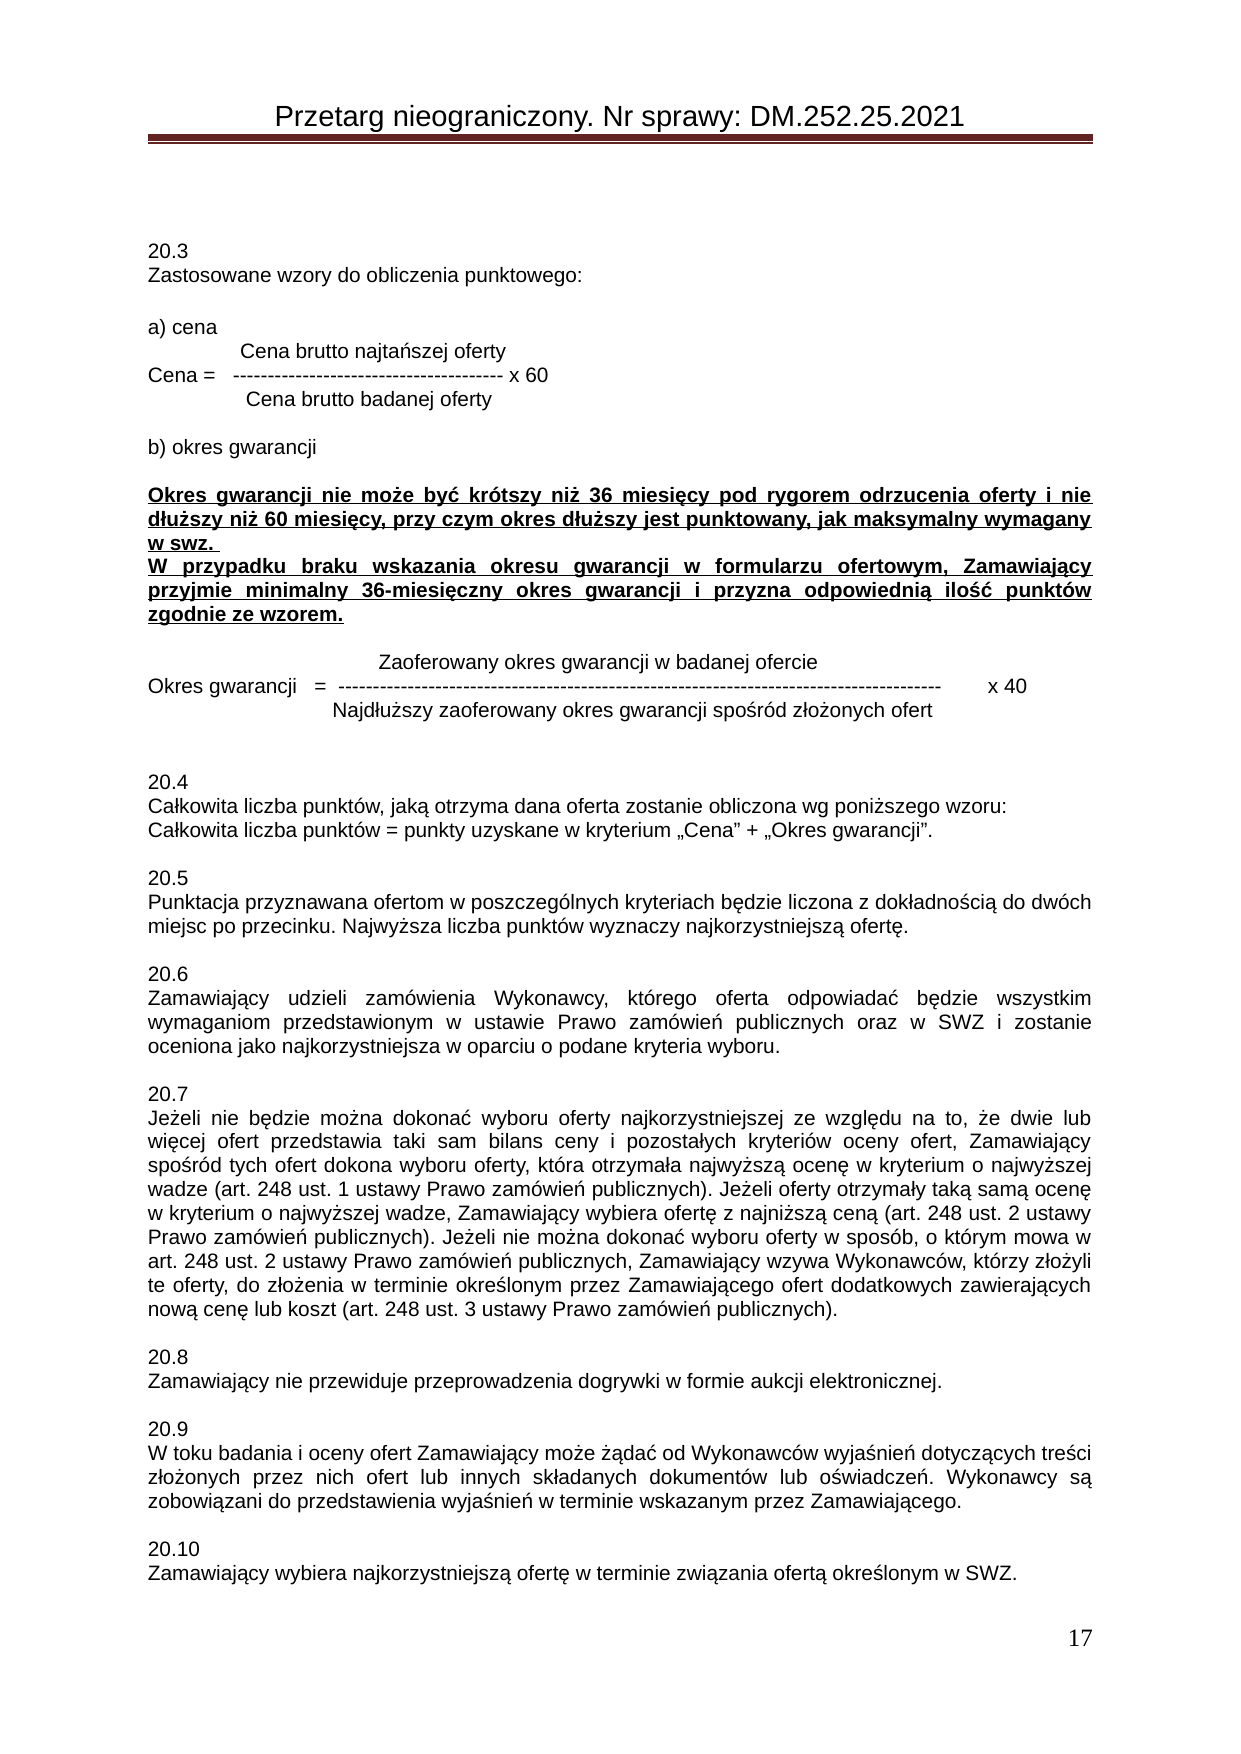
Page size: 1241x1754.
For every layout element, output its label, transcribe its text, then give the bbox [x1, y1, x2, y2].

text W przypadku braku wskazania okresu gwarancji w formularzu ofertowym, Zamawiający przyjmie minimalny 36-miesięczny okres gwarancji i przyzna odpowiednią ilość punktów zgodnie ze wzorem. [148, 576, 1093, 626]
text Okres gwarancji nie może być krótszy niż 36 miesięcy pod rygorem odrzucenia oferty i nie dłuższy niż 60 miesięcy, przy czym okres dłuższy jest punktowany, jak maksymalny wymagany w swz. [148, 504, 1093, 554]
text 20.7 [148, 1081, 1093, 1105]
text Okres gwarancji = --------------------------------------------------------------------------------------- x 40 [148, 674, 1093, 698]
text a) cena [148, 315, 1093, 339]
text Najdłuższy zaoferowany okres gwarancji spośród złożonych ofert [148, 698, 1093, 722]
text Całkowita liczba punktów = punkty uzyskane w kryterium „Cena” + „Okres gwarancji”. [148, 818, 1093, 842]
text Okres gwarancji nie może być krótszy niż 36 miesięcy pod rygorem odrzucenia oferty i nie dłuższy niż 60 miesięcy, przy czym okres dłuższy jest punktowany, jak maksymalny wymagany w swz. [148, 482, 1093, 503]
text W toku badania i oceny ofert Zamawiający może żądać od Wykonawców wyjaśnień dotyczących treści złożonych przez nich ofert lub innych składanych dokumentów lub oświadczeń. Wykonawcy są zobowiązani do przedstawienia wyjaśnień w terminie wskazanym przez Zamawiającego. [148, 1441, 1093, 1513]
text Jeżeli nie będzie można dokonać wyboru oferty najkorzystniejszej ze względu na to, że dwie lub więcej ofert przedstawia taki sam bilans ceny i pozostałych kryteriów oceny ofert, Zamawiający spośród tych ofert dokona wyboru oferty, która otrzymała najwyższą ocenę w kryterium o najwyższej wadze (art. 248 ust. 1 ustawy Prawo zamówień publicznych). Jeżeli oferty otrzymały taką samą ocenę w kryterium o najwyższej wadze, Zamawiający wybiera ofertę z najniższą ceną (art. 248 ust. 2 ustawy Prawo zamówień publicznych). Jeżeli nie można dokonać wyboru oferty w sposób, o którym mowa w art. 248 ust. 2 ustawy Prawo zamówień publicznych, Zamawiający wzywa Wykonawców, którzy złożyli te oferty, do złożenia w terminie określonym przez Zamawiającego ofert dodatkowych zawierających nową cenę lub koszt (art. 248 ust. 3 ustawy Prawo zamówień publicznych). [148, 1105, 1093, 1321]
text Cena brutto badanej oferty [148, 387, 1093, 411]
text 20.8 [148, 1345, 1093, 1369]
text Zamawiający udzieli zamówienia Wykonawcy, którego oferta odpowiadać będzie wszystkim wymaganiom przedstawionym w ustawie Prawo zamówień publicznych oraz w SWZ i zostanie oceniona jako najkorzystniejsza w oparciu o podane kryteria wyboru. [148, 986, 1093, 1057]
text Zamawiający nie przewiduje przeprowadzenia dogrywki w formie aukcji elektronicznej. [148, 1369, 1093, 1393]
text Zastosowane wzory do obliczenia punktowego: [148, 263, 1093, 287]
text 20.9 [148, 1417, 1093, 1441]
text 20.3 [148, 239, 1093, 263]
text Cena brutto najtańszej oferty [148, 339, 1093, 363]
text 20.6 [148, 962, 1093, 986]
text Zaoferowany okres gwarancji w badanej ofercie [148, 650, 1093, 674]
text 20.4 [148, 770, 1093, 794]
text Zamawiający wybiera najkorzystniejszą ofertę w terminie związania ofertą określonym w SWZ. [148, 1561, 1093, 1584]
text Cena = --------------------------------------- x 60 [148, 363, 1093, 387]
text Całkowita liczba punktów, jaką otrzyma dana oferta zostanie obliczona wg poniższego wzoru: [148, 794, 1093, 818]
text W przypadku braku wskazania okresu gwarancji w formularzu ofertowym, Zamawiający przyjmie minimalny 36-miesięczny okres gwarancji i przyzna odpowiednią ilość punktów zgodnie ze wzorem. [148, 554, 1093, 575]
text Punktacja przyznawana ofertom w poszczególnych kryteriach będzie liczona z dokładnością do dwóch miejsc po przecinku. Najwyższa liczba punktów wyznaczy najkorzystniejszą ofertę. [148, 890, 1093, 938]
text 20.10 [148, 1537, 1093, 1561]
text b) okres gwarancji [148, 434, 1093, 458]
text 20.5 [148, 866, 1093, 890]
